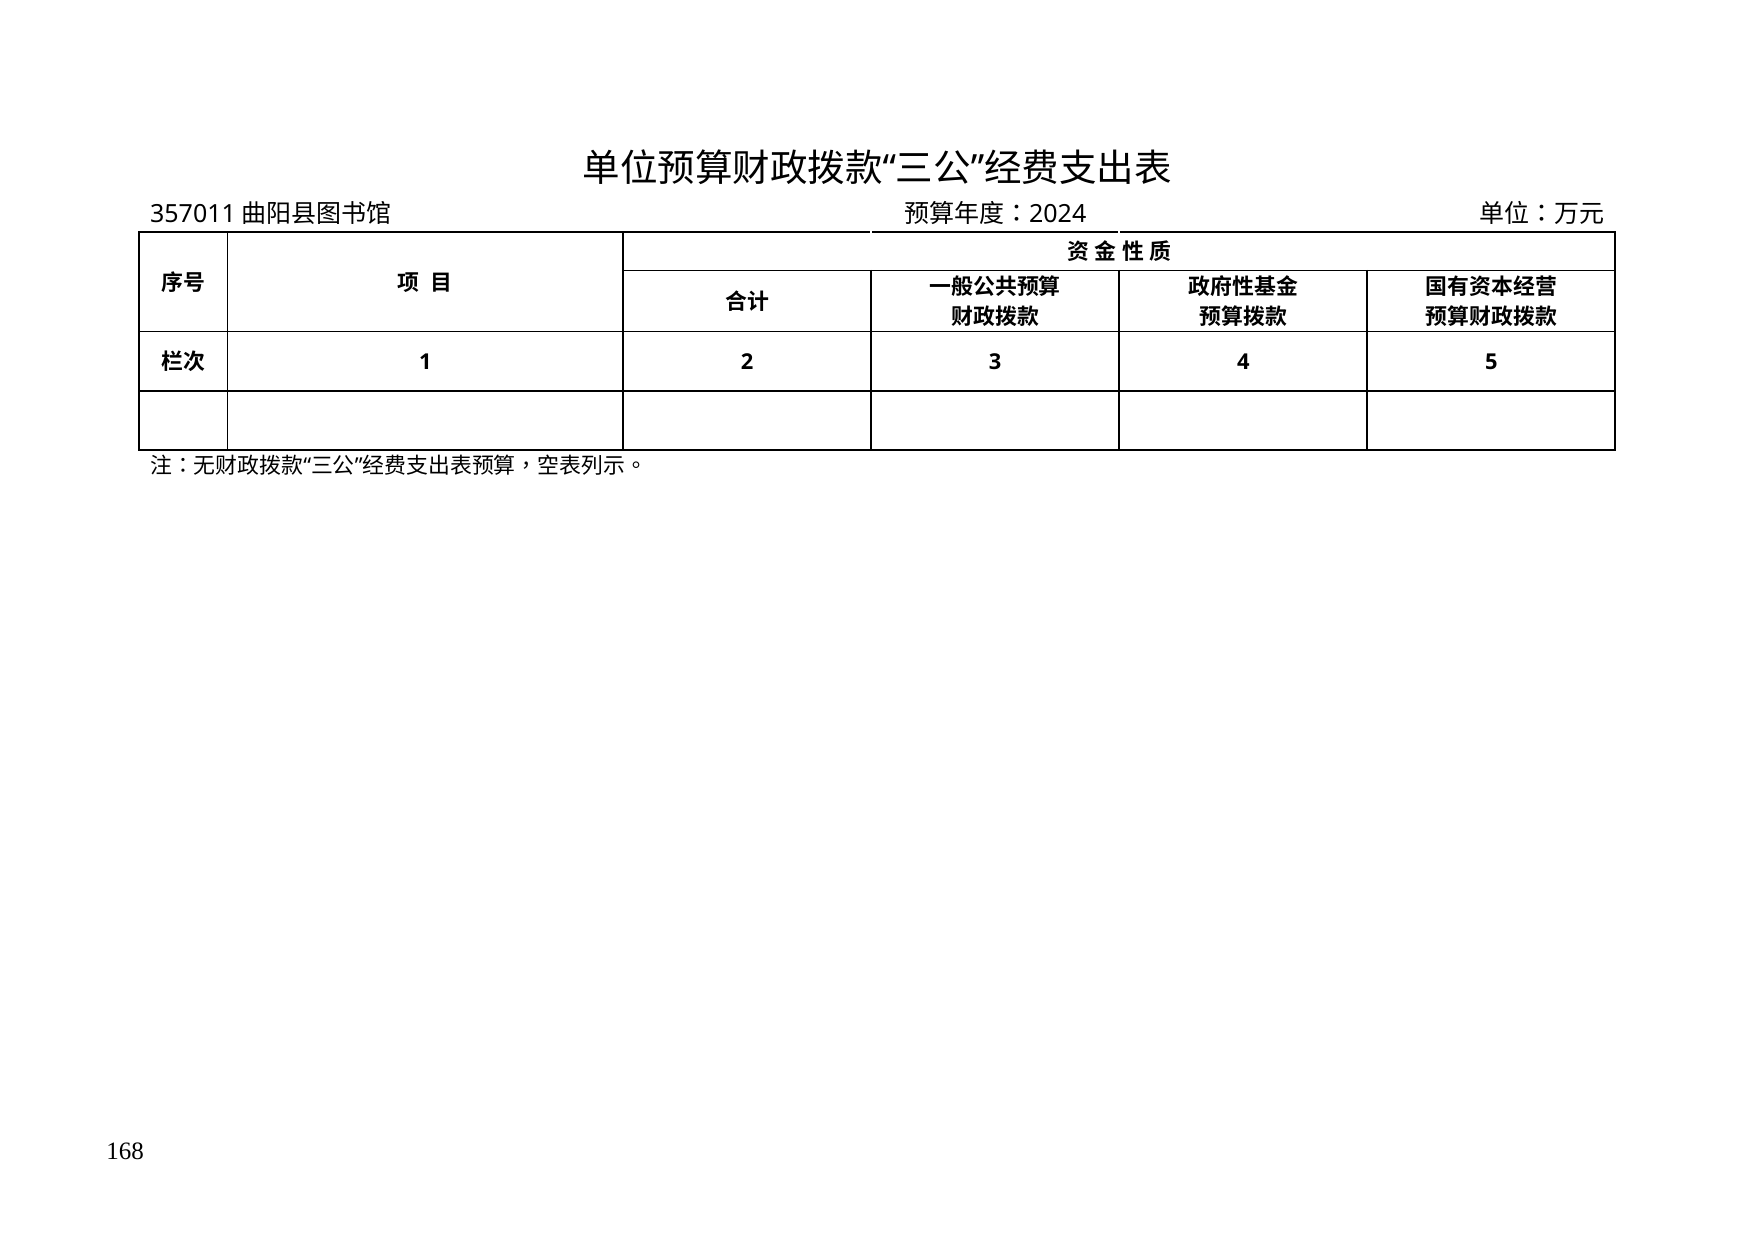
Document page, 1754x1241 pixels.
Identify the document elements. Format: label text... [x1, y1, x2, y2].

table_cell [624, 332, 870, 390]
text 单位预算财政拨款“三公”经费支出表 [106, 142, 1648, 193]
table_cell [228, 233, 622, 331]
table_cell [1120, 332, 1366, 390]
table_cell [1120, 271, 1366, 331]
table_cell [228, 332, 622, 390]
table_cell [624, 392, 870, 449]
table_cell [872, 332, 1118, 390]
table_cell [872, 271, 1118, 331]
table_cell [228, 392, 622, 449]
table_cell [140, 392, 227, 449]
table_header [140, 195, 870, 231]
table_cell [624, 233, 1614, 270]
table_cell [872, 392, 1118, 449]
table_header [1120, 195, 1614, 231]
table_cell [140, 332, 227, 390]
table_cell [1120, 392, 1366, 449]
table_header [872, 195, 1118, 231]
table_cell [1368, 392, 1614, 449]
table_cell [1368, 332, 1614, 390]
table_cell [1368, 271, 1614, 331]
text 注：无财政拨款“三公”经费支出表预算，空表列示。 [106, 451, 1648, 480]
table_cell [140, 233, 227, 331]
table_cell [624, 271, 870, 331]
